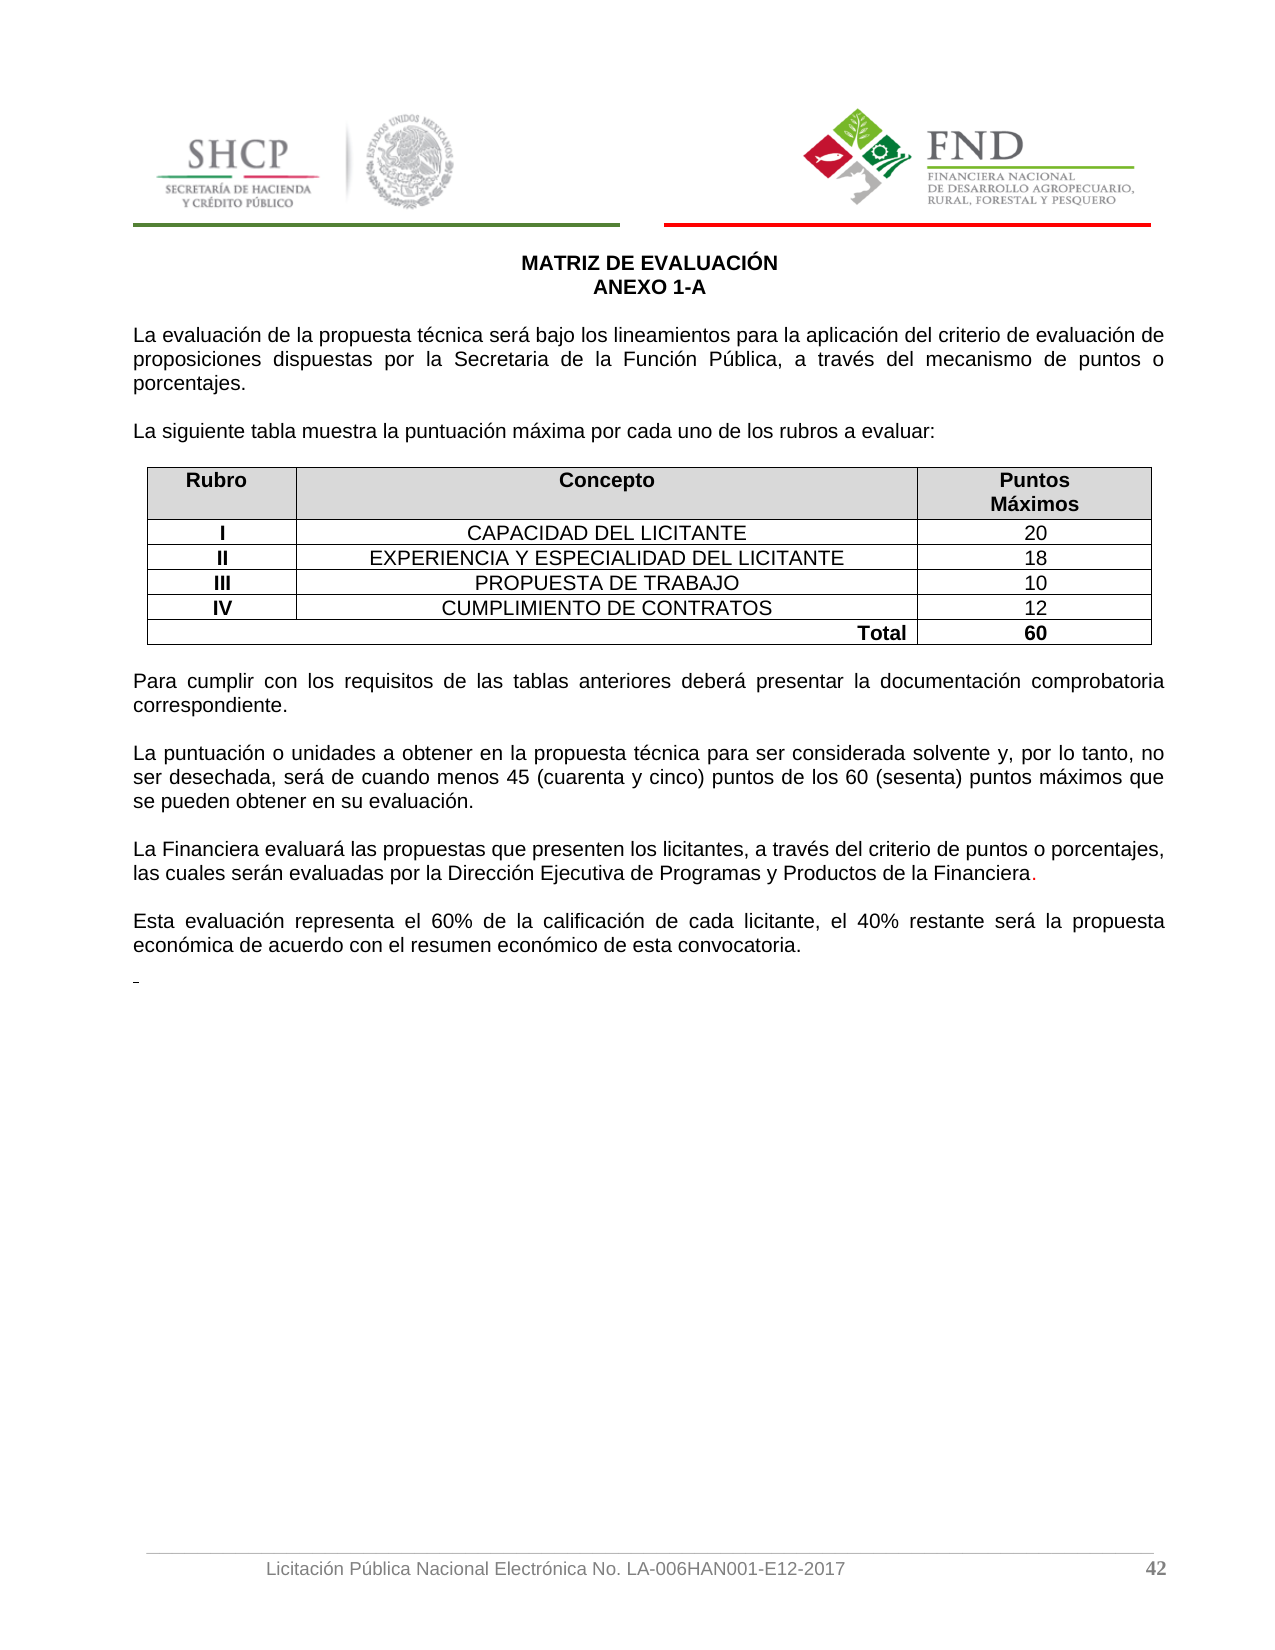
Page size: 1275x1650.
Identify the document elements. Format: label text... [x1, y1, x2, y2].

text Para cumplir con los requisitos de las tablas anteriores deberá presentar la documentación comprobatoria correspondiente. [133, 669, 1166, 717]
table_cell 12 [918, 595, 1151, 619]
table_cell II [148, 545, 296, 569]
table_cell 10 [918, 570, 1151, 594]
table_header Concepto [297, 468, 917, 519]
table_cell III [148, 570, 296, 594]
picture [796, 103, 1141, 212]
table_cell PROPUESTA DE TRABAJO [297, 570, 917, 594]
table_header Rubro [148, 468, 296, 519]
table_cell EXPERIENCIA Y ESPECIALIDAD DEL LICITANTE [297, 545, 917, 569]
text ANEXO 1-A [133, 275, 1166, 299]
table_header Puntos Máximos [918, 468, 1151, 519]
picture [144, 103, 463, 223]
table_cell CAPACIDAD DEL LICITANTE [297, 520, 917, 544]
text La Financiera evaluará las propuestas que presenten los licitantes, a través del criterio de puntos o porcentajes, las cuales serán evaluadas por la Dirección Ejecutiva de Programas y Productos de la Financiera. [133, 837, 1166, 885]
table_cell I [148, 520, 296, 544]
table_cell 20 [918, 520, 1151, 544]
table_cell 60 [918, 620, 1151, 644]
table_cell IV [148, 595, 296, 619]
text La siguiente tabla muestra la puntuación máxima por cada uno de los rubros a evaluar: [133, 419, 1166, 443]
text La evaluación de la propuesta técnica será bajo los lineamientos para la aplicación del criterio de evaluación de proposiciones dispuestas por la Secretaria de la Función Pública, a través del mecanismo de puntos o porcentajes. [133, 323, 1166, 395]
table_cell CUMPLIMIENTO DE CONTRATOS [297, 595, 917, 619]
table_cell 18 [918, 545, 1151, 569]
text Esta evaluación representa el 60% de la calificación de cada licitante, el 40% restante será la propuesta económica de acuerdo con el resumen económico de esta convocatoria. [133, 909, 1166, 957]
table_cell Total [148, 620, 917, 644]
text La puntuación o unidades a obtener en la propuesta técnica para ser considerada solvente y, por lo tanto, no ser desechada, será de cuando menos 45 (cuarenta y cinco) puntos de los 60 (sesenta) puntos máximos que se pueden obtener en su evaluación. [133, 741, 1166, 813]
text MATRIZ DE EVALUACIÓN [133, 251, 1166, 275]
